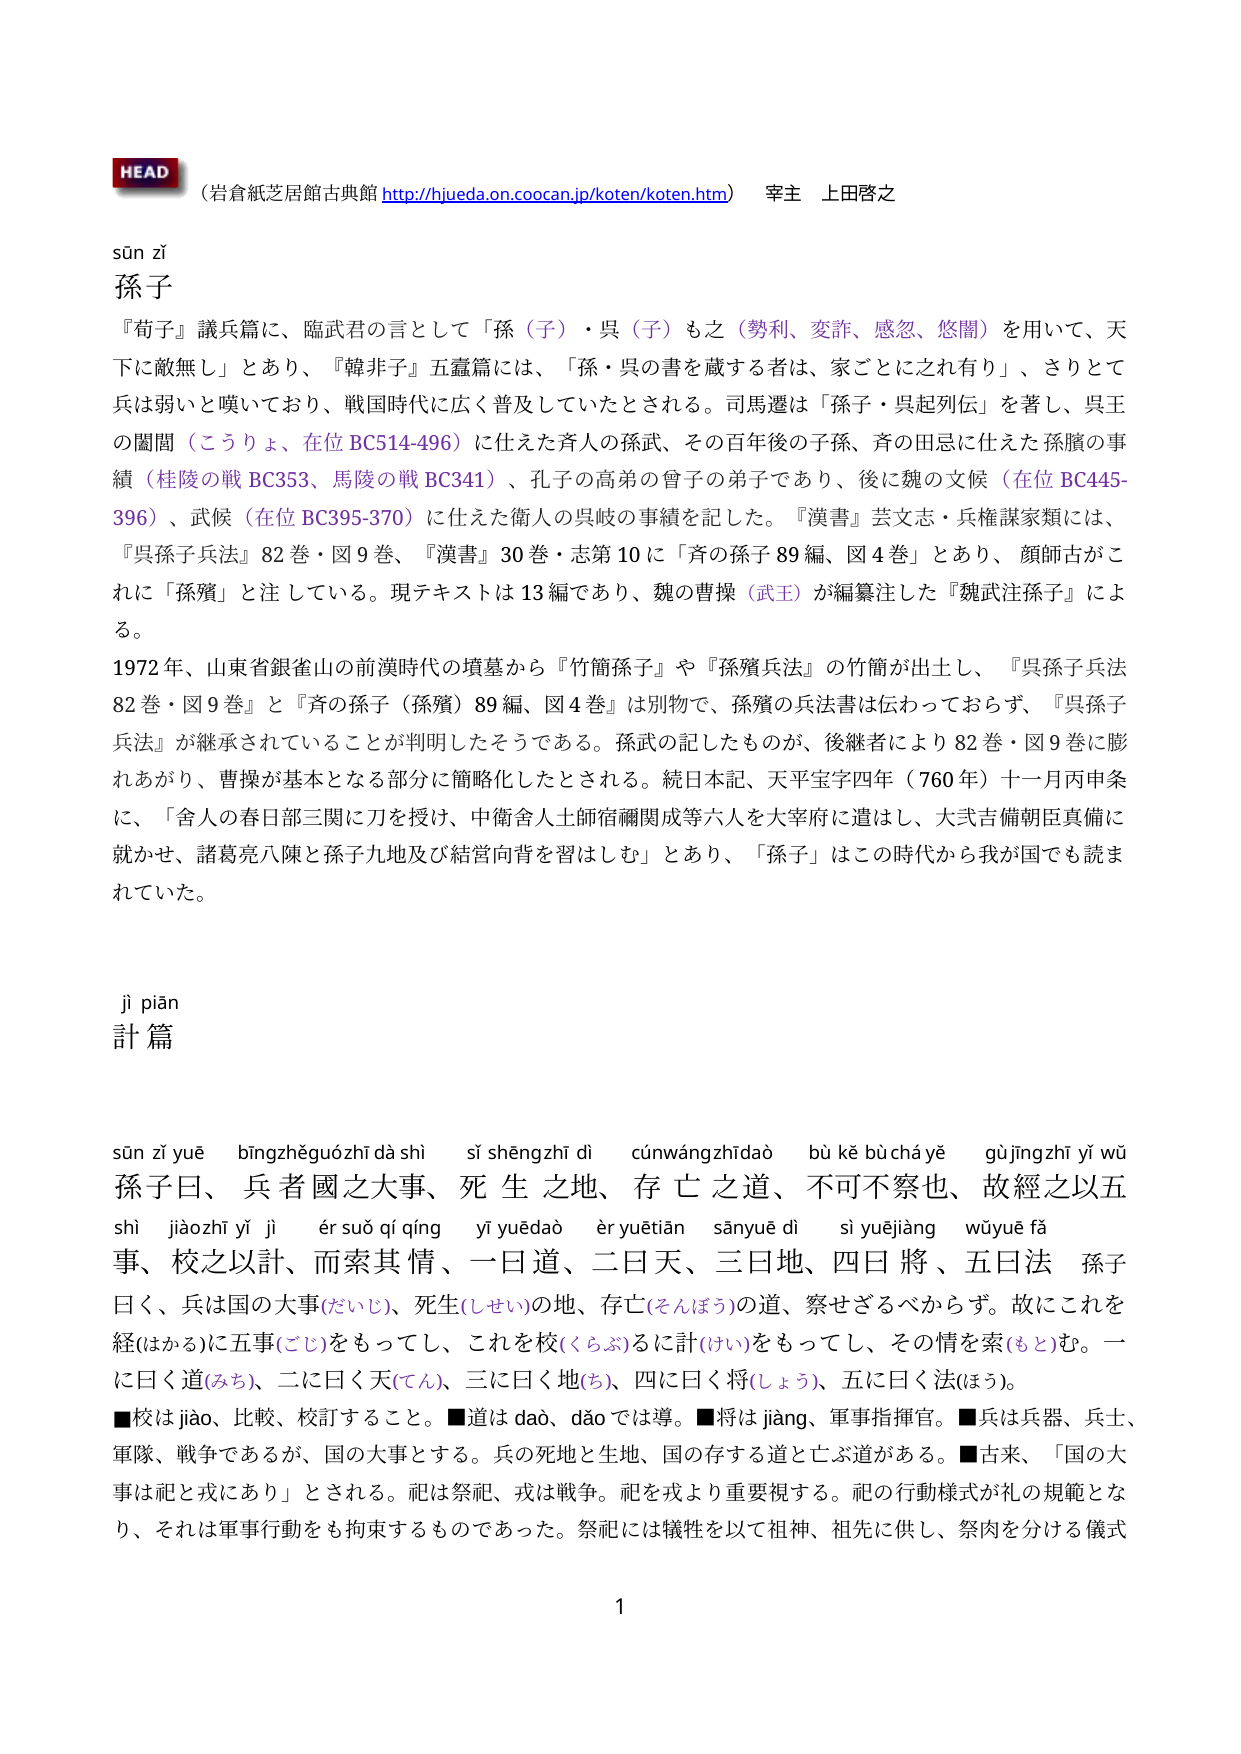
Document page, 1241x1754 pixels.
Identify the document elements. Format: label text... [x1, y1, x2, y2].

picture [112, 158, 191, 201]
text （岩倉紙芝居館古典館http://hjueda.on.coocan.jp/koten/koten.htm） 宰主 上田啓之 [112, 158, 1128, 206]
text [112, 235, 1128, 1547]
